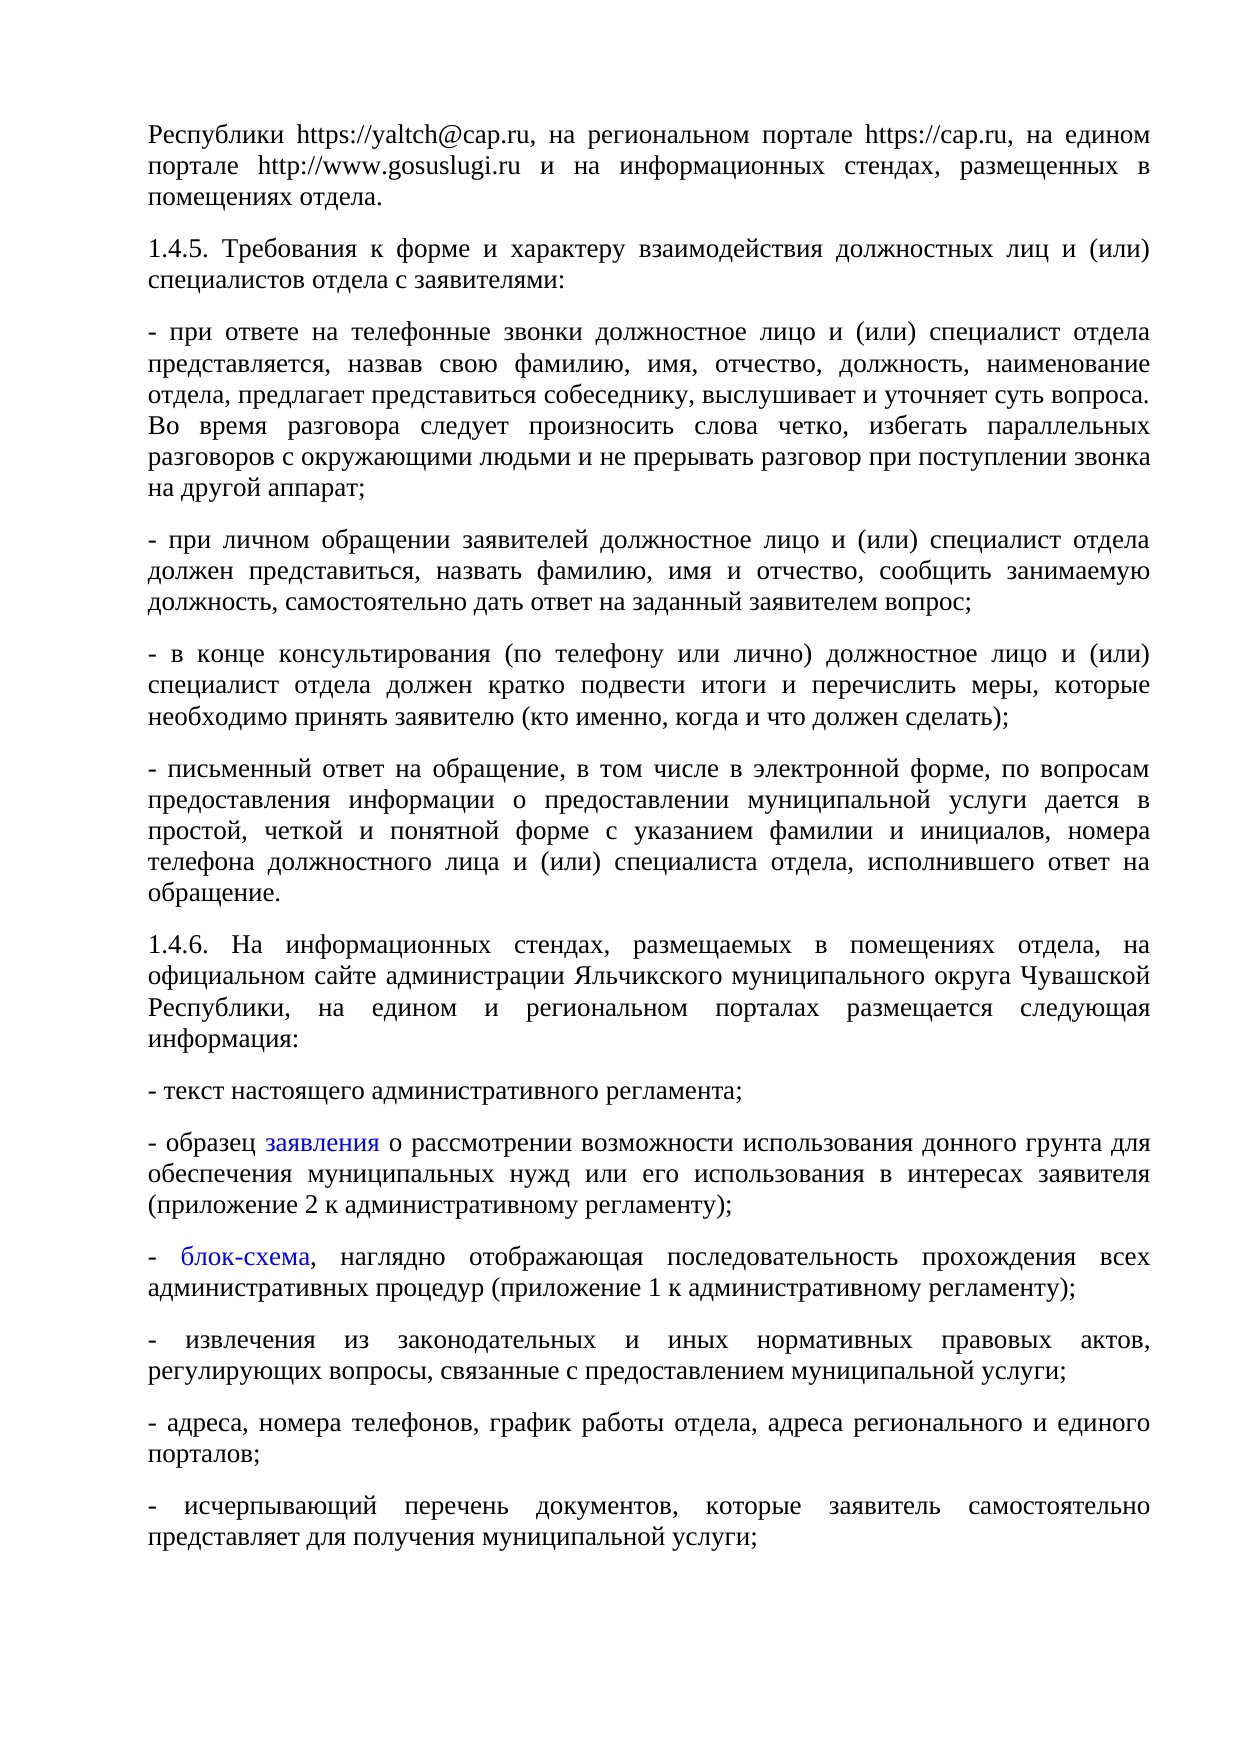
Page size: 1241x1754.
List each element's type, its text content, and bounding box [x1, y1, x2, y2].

text - при личном обращении заявителей должностное лицо и (или) специалист отдела должен представиться, назвать фамилию, имя и отчество, сообщить занимаемую должность, самостоятельно дать ответ на заданный заявителем вопрос; [148, 523, 1152, 617]
text - образец заявления о рассмотрении возможности использования донного грунта для обеспечения муниципальных нужд или его использования в интересах заявителя (приложение 2 к административному регламенту); [148, 1126, 1152, 1219]
text - при ответе на телефонные звонки должностное лицо и (или) специалист отдела представляется, назвав свою фамилию, имя, отчество, должность, наименование отдела, предлагает представиться собеседнику, выслушивает и уточняет суть вопроса. Во время разговора следует произносить слова четко, избегать параллельных разговоров с окружающими людьми и не прерывать разговор при поступлении звонка на другой аппарат; [148, 316, 1152, 502]
text 1.4.5. Требования к форме и характеру взаимодействия должностных лиц и (или) специалистов отдела с заявителями: [148, 232, 1152, 295]
text - блок-схема, наглядно отображающая последовательность прохождения всех административных процедур (приложение 1 к административному регламенту); [148, 1240, 1152, 1302]
text - письменный ответ на обращение, в том числе в электронной форме, по вопросам предоставления информации о предоставлении муниципальной услуги дается в простой, четкой и понятной форме с указанием фамилии и инициалов, номера телефона должностного лица и (или) специалиста отдела, исполнившего ответ на обращение. [148, 752, 1152, 907]
text 1.4.6. На информационных стендах, размещаемых в помещениях отдела, на официальном сайте администрации Яльчикского муниципального округа Чувашской Республики, на едином и региональном порталах размещается следующая информация: [148, 928, 1152, 1053]
text - адреса, номера телефонов, график работы отдела, адреса регионального и единого порталов; [148, 1406, 1152, 1468]
text - в конце консультирования (по телефону или лично) должностное лицо и (или) специалист отдела должен кратко подвести итоги и перечислить меры, которые необходимо принять заявителю (кто именно, когда и что должен сделать); [148, 637, 1152, 731]
text - извлечения из законодательных и иных нормативных правовых актов, регулирующих вопросы, связанные с предоставлением муниципальной услуги; [148, 1323, 1152, 1385]
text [148, 118, 1152, 212]
text - исчерпывающий перечень документов, которые заявитель самостоятельно представляет для получения муниципальной услуги; [148, 1489, 1152, 1552]
text - текст настоящего административного регламента; [148, 1074, 1152, 1105]
